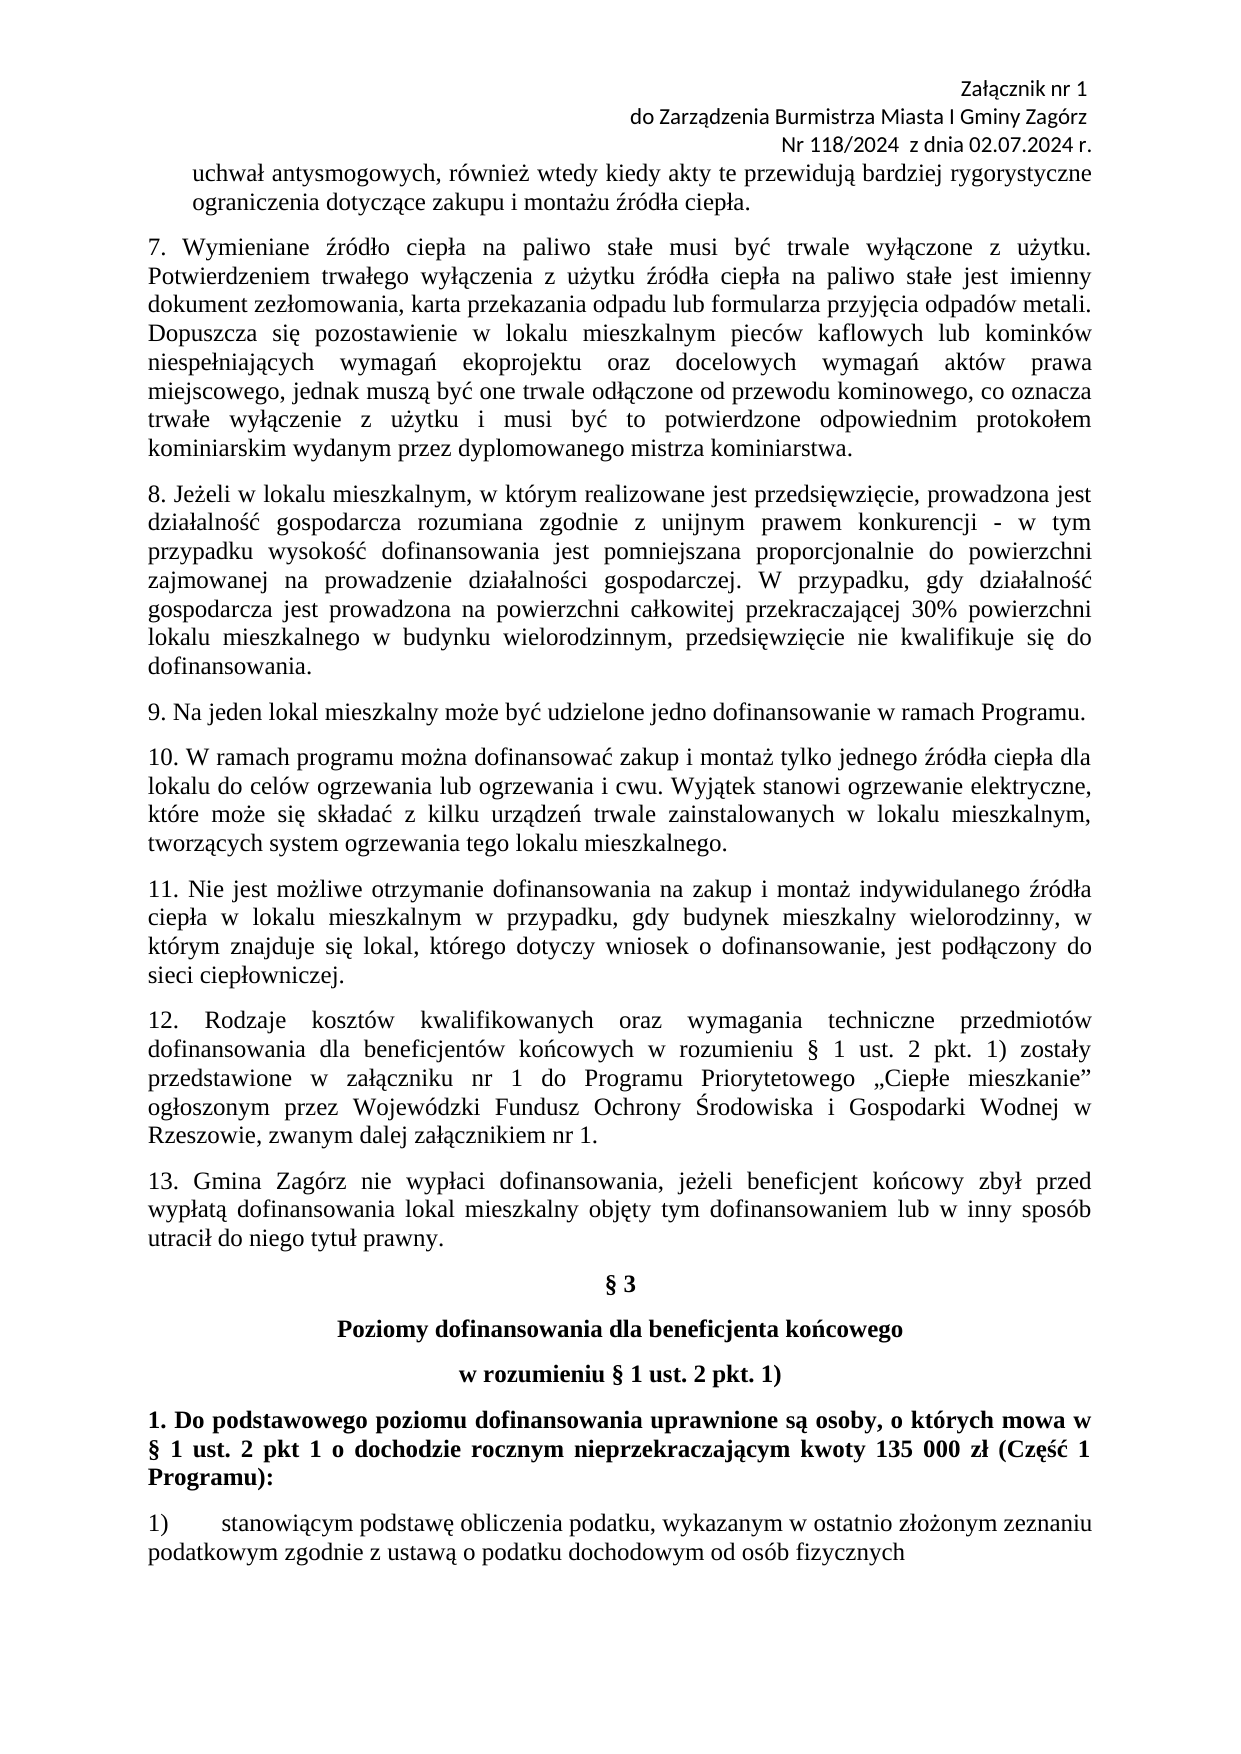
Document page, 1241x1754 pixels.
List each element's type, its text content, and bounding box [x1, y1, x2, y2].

text 9. Na jeden lokal mieszkalny może być udzielone jedno dofinansowanie w ramach Programu. [148, 697, 1093, 725]
text 13. Gmina Zagórz nie wypłaci dofinansowania, jeżeli beneficjent końcowy zbył przed wypłatą dofinansowania lokal mieszkalny objęty tym dofinansowaniem lub w inny sposób utracił do niego tytuł prawny. [148, 1166, 1093, 1252]
text 12. Rodzaje kosztów kwalifikowanych oraz wymagania techniczne przedmiotów dofinansowania dla beneficjentów końcowych w rozumieniu § 1 ust. 2 pkt. 1) zostały przedstawione w załączniku nr 1 do Programu Priorytetowego „Ciepłe mieszkanie” ogłoszonym przez Wojewódzki Fundusz Ochrony Środowiska i Gospodarki Wodnej w Rzeszowie, zwanym dalej załącznikiem nr 1. [148, 1005, 1093, 1149]
text 8. Jeżeli w lokalu mieszkalnym, w którym realizowane jest przedsięwzięcie, prowadzona jest działalność gospodarcza rozumiana zgodnie z unijnym prawem konkurencji - w tym przypadku wysokość dofinansowania jest pomniejszana proporcjonalnie do powierzchni zajmowanej na prowadzenie działalności gospodarczej. W przypadku, gdy działalność gospodarcza jest prowadzona na powierzchni całkowitej przekraczającej 30% powierzchni lokalu mieszkalnego w budynku wielorodzinnym, przedsięwzięcie nie kwalifikuje się do dofinansowania. [148, 479, 1093, 680]
text 1) stanowiącym podstawę obliczenia podatku, wykazanym w ostatnio złożonym zeznaniu podatkowym zgodnie z ustawą o podatku dochodowym od osób fizycznych [148, 1508, 1093, 1565]
text § 3 [148, 1269, 1093, 1297]
text 10. W ramach programu można dofinansować zakup i montaż tylko jednego źródła ciepła dla lokalu do celów ogrzewania lub ogrzewania i cwu. Wyjątek stanowi ogrzewanie elektryczne, które może się składać z kilku urządzeń trwale zainstalowanych w lokalu mieszkalnym, tworzących system ogrzewania tego lokalu mieszkalnego. [148, 742, 1093, 857]
text 7. Wymieniane źródło ciepła na paliwo stałe musi być trwale wyłączone z użytku. Potwierdzeniem trwałego wyłączenia z użytku źródła ciepła na paliwo stałe jest imienny dokument zezłomowania, karta przekazania odpadu lub formularza przyjęcia odpadów metali. Dopuszcza się pozostawienie w lokalu mieszkalnym pieców kaflowych lub kominków niespełniających wymagań ekoprojektu oraz docelowych wymagań aktów prawa miejscowego, jednak muszą być one trwale odłączone od przewodu kominowego, co oznacza trwałe wyłączenie z użytku i musi być to potwierdzone odpowiednim protokołem kominiarskim wydanym przez dyplomowanego mistrza kominiarstwa. [148, 232, 1093, 462]
text w rozumieniu § 1 ust. 2 pkt. 1) [148, 1359, 1093, 1388]
text 11. Nie jest możliwe otrzymanie dofinansowania na zakup i montaż indywidulanego źródła ciepła w lokalu mieszkalnym w przypadku, gdy budynek mieszkalny wielorodzinny, w którym znajduje się lokal, którego dotyczy wniosek o dofinansowanie, jest podłączony do sieci ciepłowniczej. [148, 874, 1093, 989]
text Poziomy dofinansowania dla beneficjenta końcowego [148, 1314, 1093, 1343]
text 1. Do podstawowego poziomu dofinansowania uprawnione są osoby, o których mowa w § 1 ust. 2 pkt 1 o dochodzie rocznym nieprzekraczającym kwoty 135 000 zł (Część 1 Programu): [148, 1405, 1093, 1491]
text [162, 158, 1093, 215]
